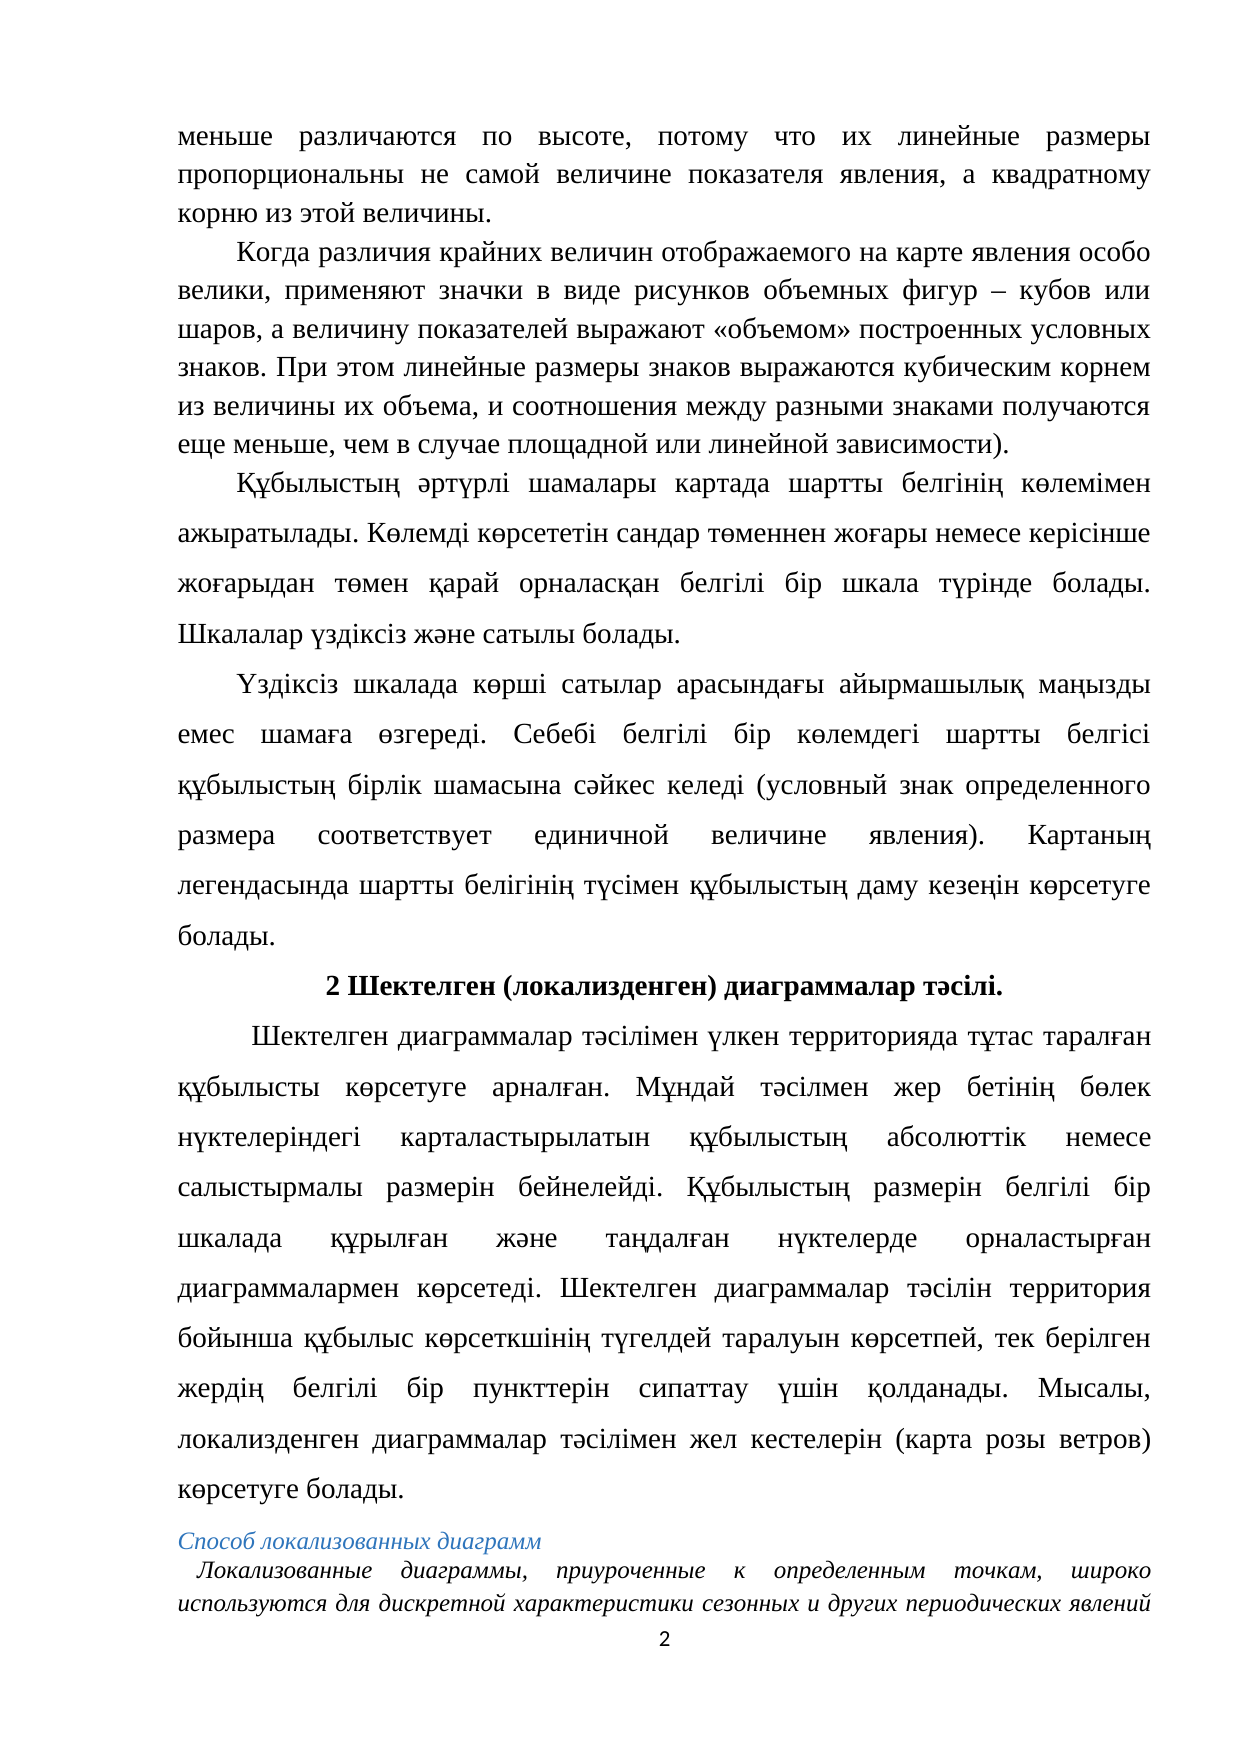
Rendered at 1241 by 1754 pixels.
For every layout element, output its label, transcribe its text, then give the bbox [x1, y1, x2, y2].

text Үздіксіз шкалада көрші сатылар арасындағы айырмашылық маңызды емес шамаға өзгереді. Себебі белгілі бір көлемдегі шартты белгісі құбылыстың бірлік шамасына сәйкес келеді (условный знак определенного размера соответствует единичной величине явления). Картаның легендасында шартты белігінің түсімен құбылыстың даму кезеңін көрсетуге болады. [177, 666, 1152, 951]
text 2 Шектелген (локализденген) диаграммалар тәсілі. [177, 968, 1152, 1002]
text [177, 1555, 1152, 1617]
text Способ локализованных диаграмм [177, 1522, 1152, 1555]
text Құбылыстың әртүрлі шамалары картада шартты белгінің көлемімен ажыратылады. Көлемді көрсететін сандар төменнен жоғары немесе керісінше жоғарыдан төмен қарай орналасқан белгілі бір шкала түрінде болады. Шкалалар үздіксіз және сатылы болады. [177, 465, 1152, 649]
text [177, 118, 1152, 229]
text Шектелген диаграммалар тәсілімен үлкен территорияда тұтас таралған құбылысты көрсетуге арналған. Мұндай тәсілмен жер бетінің бөлек нүктелеріндегі карталастырылатын құбылыстың абсолюттік немесе салыстырмалы размерін бейнелейді. Құбылыстың размерін белгілі бір шкалада құрылған және таңдалған нүктелерде орналастырған диаграммалармен көрсетеді. Шектелген диаграммалар тәсілін территория бойынша құбылыс көрсеткшінің түгелдей таралуын көрсетпей, тек берілген жердің белгілі бір пункттерін сипаттау үшін қолданады. Мысалы, локализденген диаграммалар тәсілімен жел кестелерін (карта розы ветров) көрсетуге болады. [177, 1018, 1152, 1505]
text Когда различия крайних величин отображаемого на карте явления особо велики, применяют значки в виде рисунков объемных фигур – кубов или шаров, а величину показателей выражают «объемом» построенных условных знаков. При этом линейные размеры знаков выражаются кубическим корнем из величины их объема, и соотношения между разными знаками получаются еще меньше, чем в случае площадной или линейной зависимости). [177, 234, 1152, 460]
